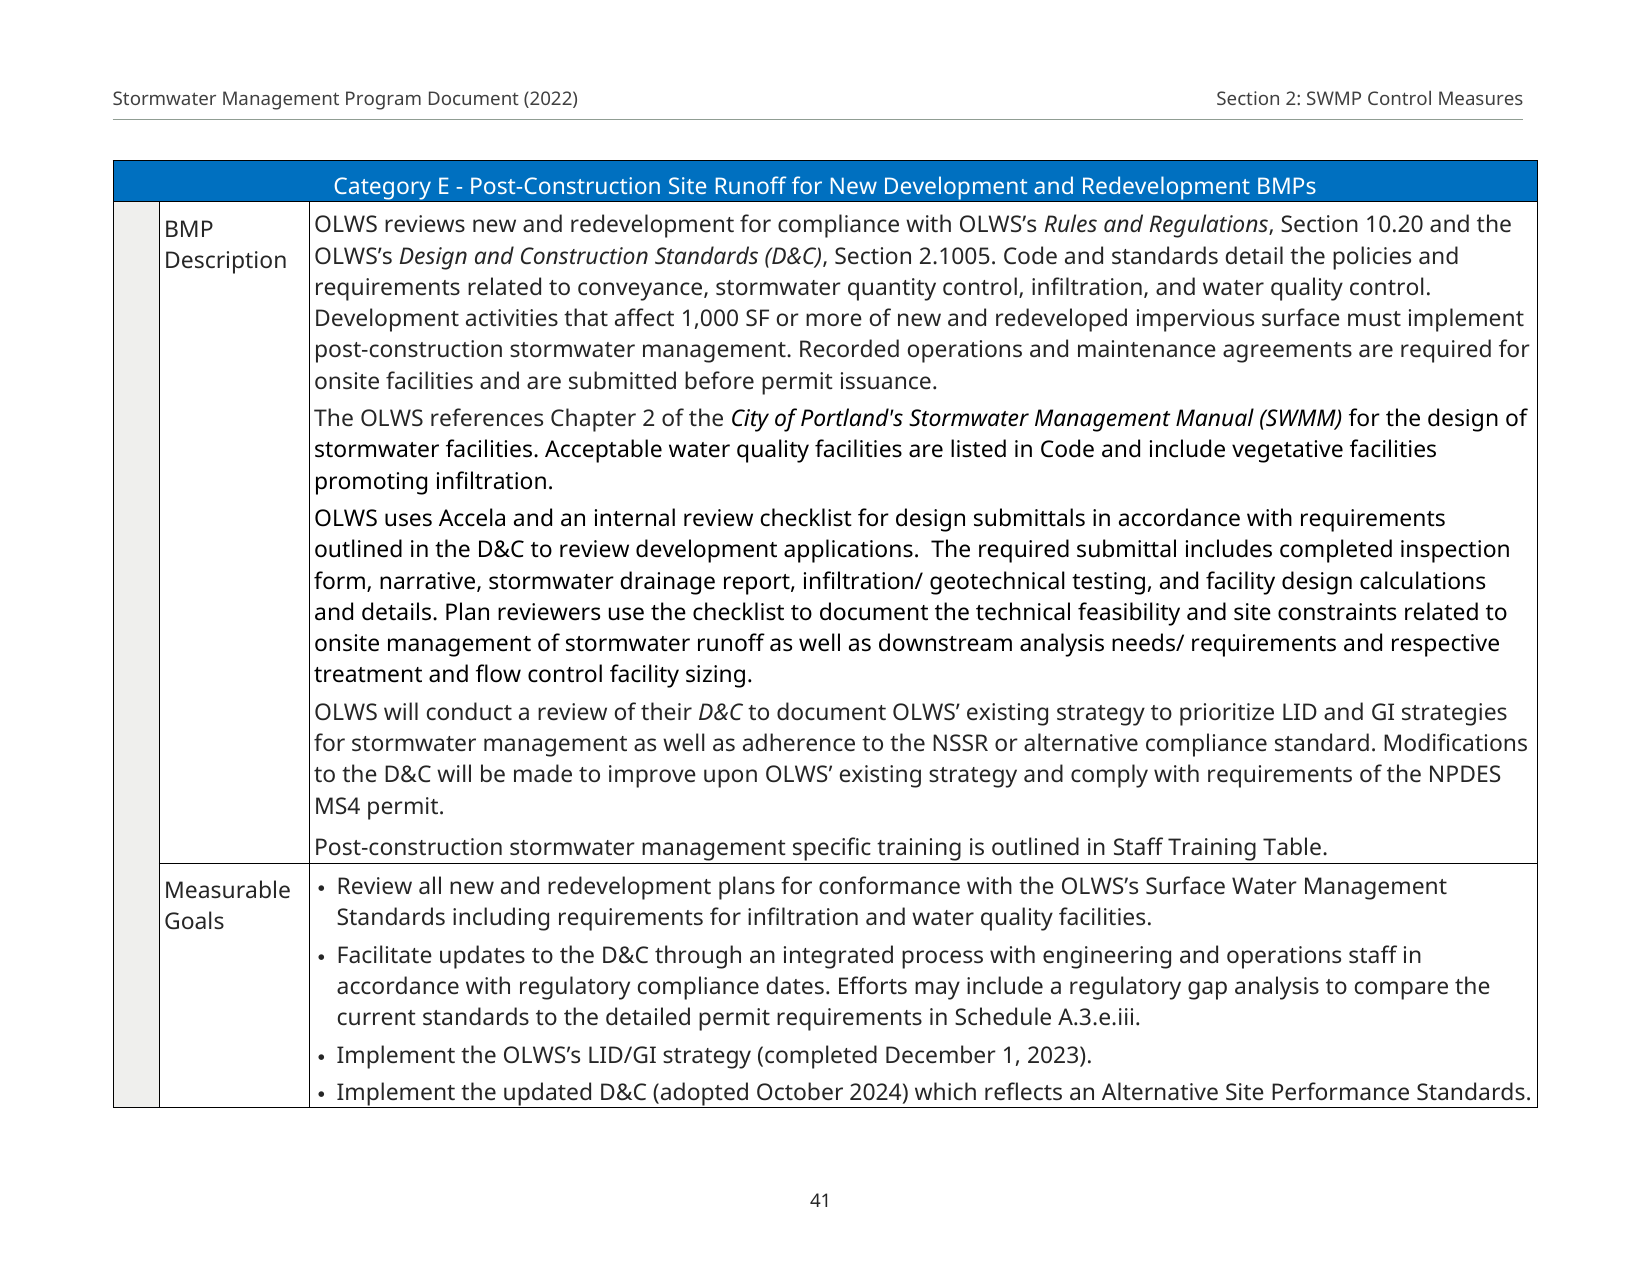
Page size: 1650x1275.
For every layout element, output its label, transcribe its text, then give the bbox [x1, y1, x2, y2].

table_cell BMP Description [160, 202, 309, 862]
table_cell Review all new and redevelopment plans for conformance with the OLWS’s Surface Water Management Standards including requirements for infiltration and water quality facilities. Facilitate updates to the D&C through an integrated process with engineering and operations staff in accordance with regulatory compliance dates. Efforts may include a regulatory gap analysis to compare the current standards to the detailed permit requirements in Schedule A.3.e.iii. Implement the OLWS’s LID/GI strategy (completed December 1, 2023). Implement the updated D&C (adopted October 2024) which reflects an Alternative Site Performance Standards. [310, 864, 1537, 1107]
table_header Category E - Post-Construction Site Runoff for New Development and Redevelopment BMPs [114, 161, 1537, 201]
table_cell OLWS reviews new and redevelopment for compliance with OLWS’s Rules and Regulations, Section 10.20 and the OLWS’s Design and Construction Standards (D&C), Section 2.1005. Code and standards detail the policies and requirements related to conveyance, stormwater quantity control, infiltration, and water quality control. Development activities that affect 1,000 SF or more of new and redeveloped impervious surface must implement post-construction stormwater management. Recorded operations and maintenance agreements are required for onsite facilities and are submitted before permit issuance. The OLWS references Chapter 2 of the City of Portland's Stormwater Management Manual (SWMM) for the design of stormwater facilities. Acceptable water quality facilities are listed in Code and include vegetative facilities promoting infiltration. OLWS uses Accela and an internal review checklist for design submittals in accordance with requirements outlined in the D&C to review development applications. The required submittal includes completed inspection form, narrative, stormwater drainage report, infiltration/ geotechnical testing, and facility design calculations and details. Plan reviewers use the checklist to document the technical feasibility and site constraints related to onsite management of stormwater runoff as well as downstream analysis needs/ requirements and respective treatment and flow control facility sizing. OLWS will conduct a review of their D&C to document OLWS’ existing strategy to prioritize LID and GI strategies for stormwater management as well as adherence to the NSSR or alternative compliance standard. Modifications to the D&C will be made to improve upon OLWS’ existing strategy and comply with requirements of the NPDES MS4 permit. Post-construction stormwater management specific training is outlined in Staff Training Table. [310, 202, 1537, 862]
table_cell Measurable Goals [160, 864, 309, 1107]
